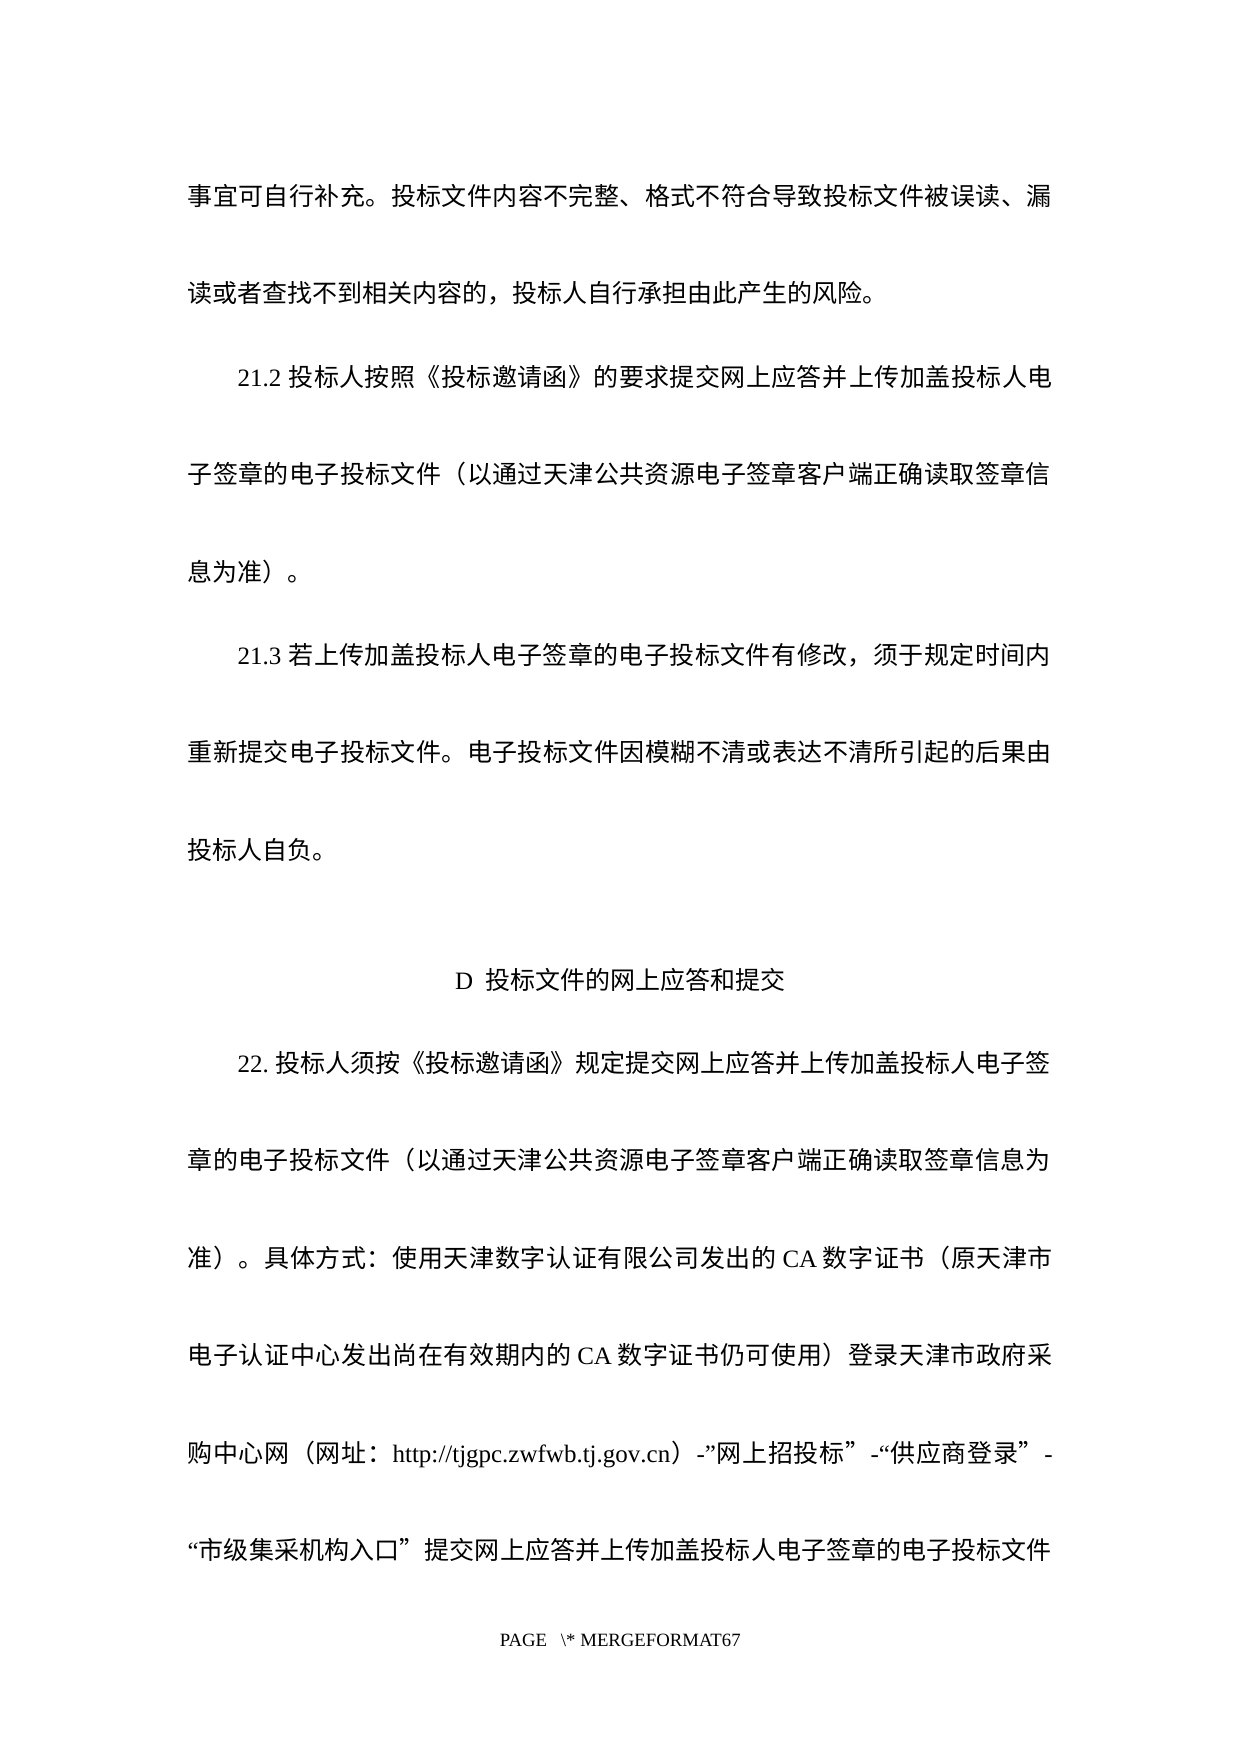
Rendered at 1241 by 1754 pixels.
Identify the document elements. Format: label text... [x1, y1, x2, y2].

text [187, 1029, 1053, 1581]
text 21.3 若上传加盖投标人电子签章的电子投标文件有修改，须于规定时间内重新提交电子投标文件。电子投标文件因模糊不清或表达不清所引起的后果由投标人自负。 [187, 621, 1053, 881]
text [187, 162, 1053, 324]
text 21.2 投标人按照《投标邀请函》的要求提交网上应答并上传加盖投标人电子签章的电子投标文件（以通过天津公共资源电子签章客户端正确读取签章信息为准）。 [187, 343, 1053, 603]
text D 投标文件的网上应答和提交 [187, 946, 1053, 1011]
